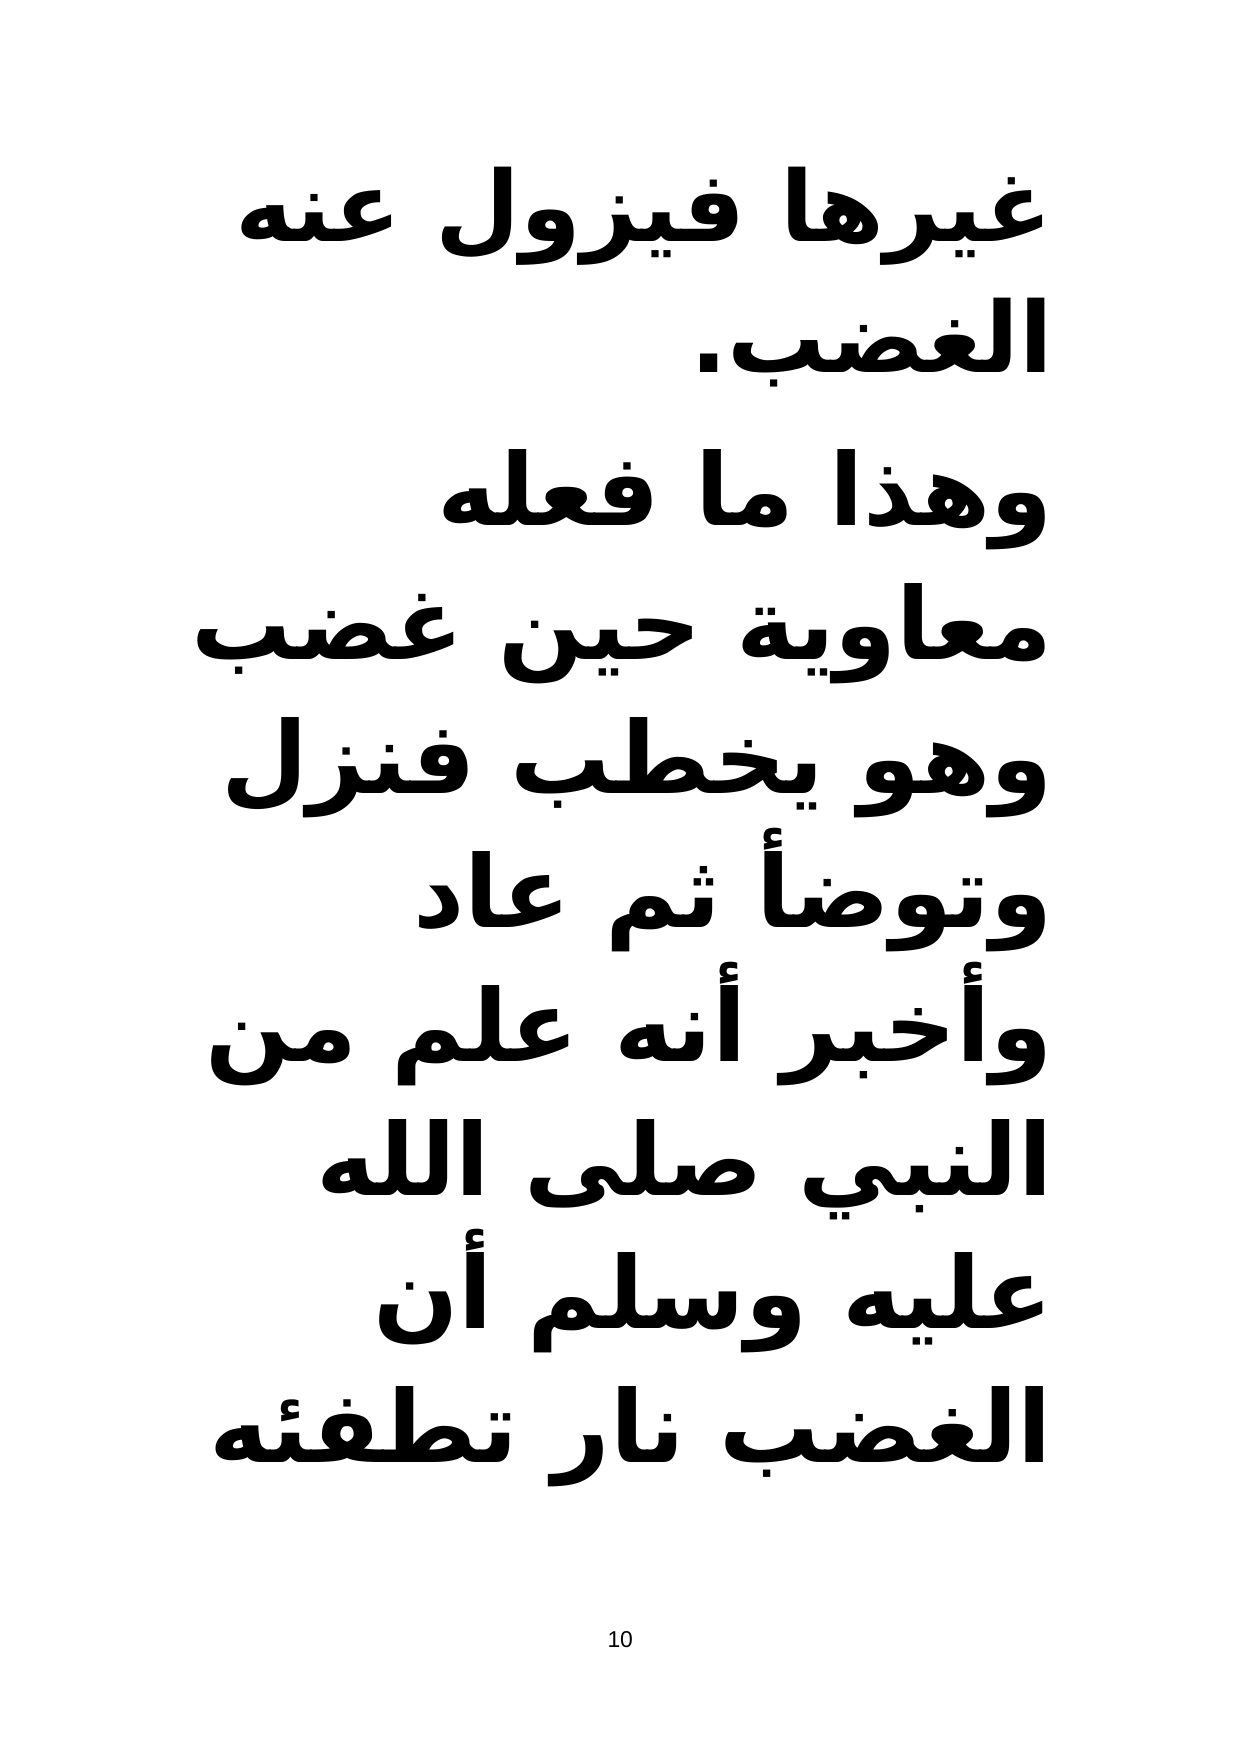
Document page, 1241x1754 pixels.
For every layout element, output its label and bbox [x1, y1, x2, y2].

text [187, 433, 1053, 1486]
text [187, 150, 1053, 395]
